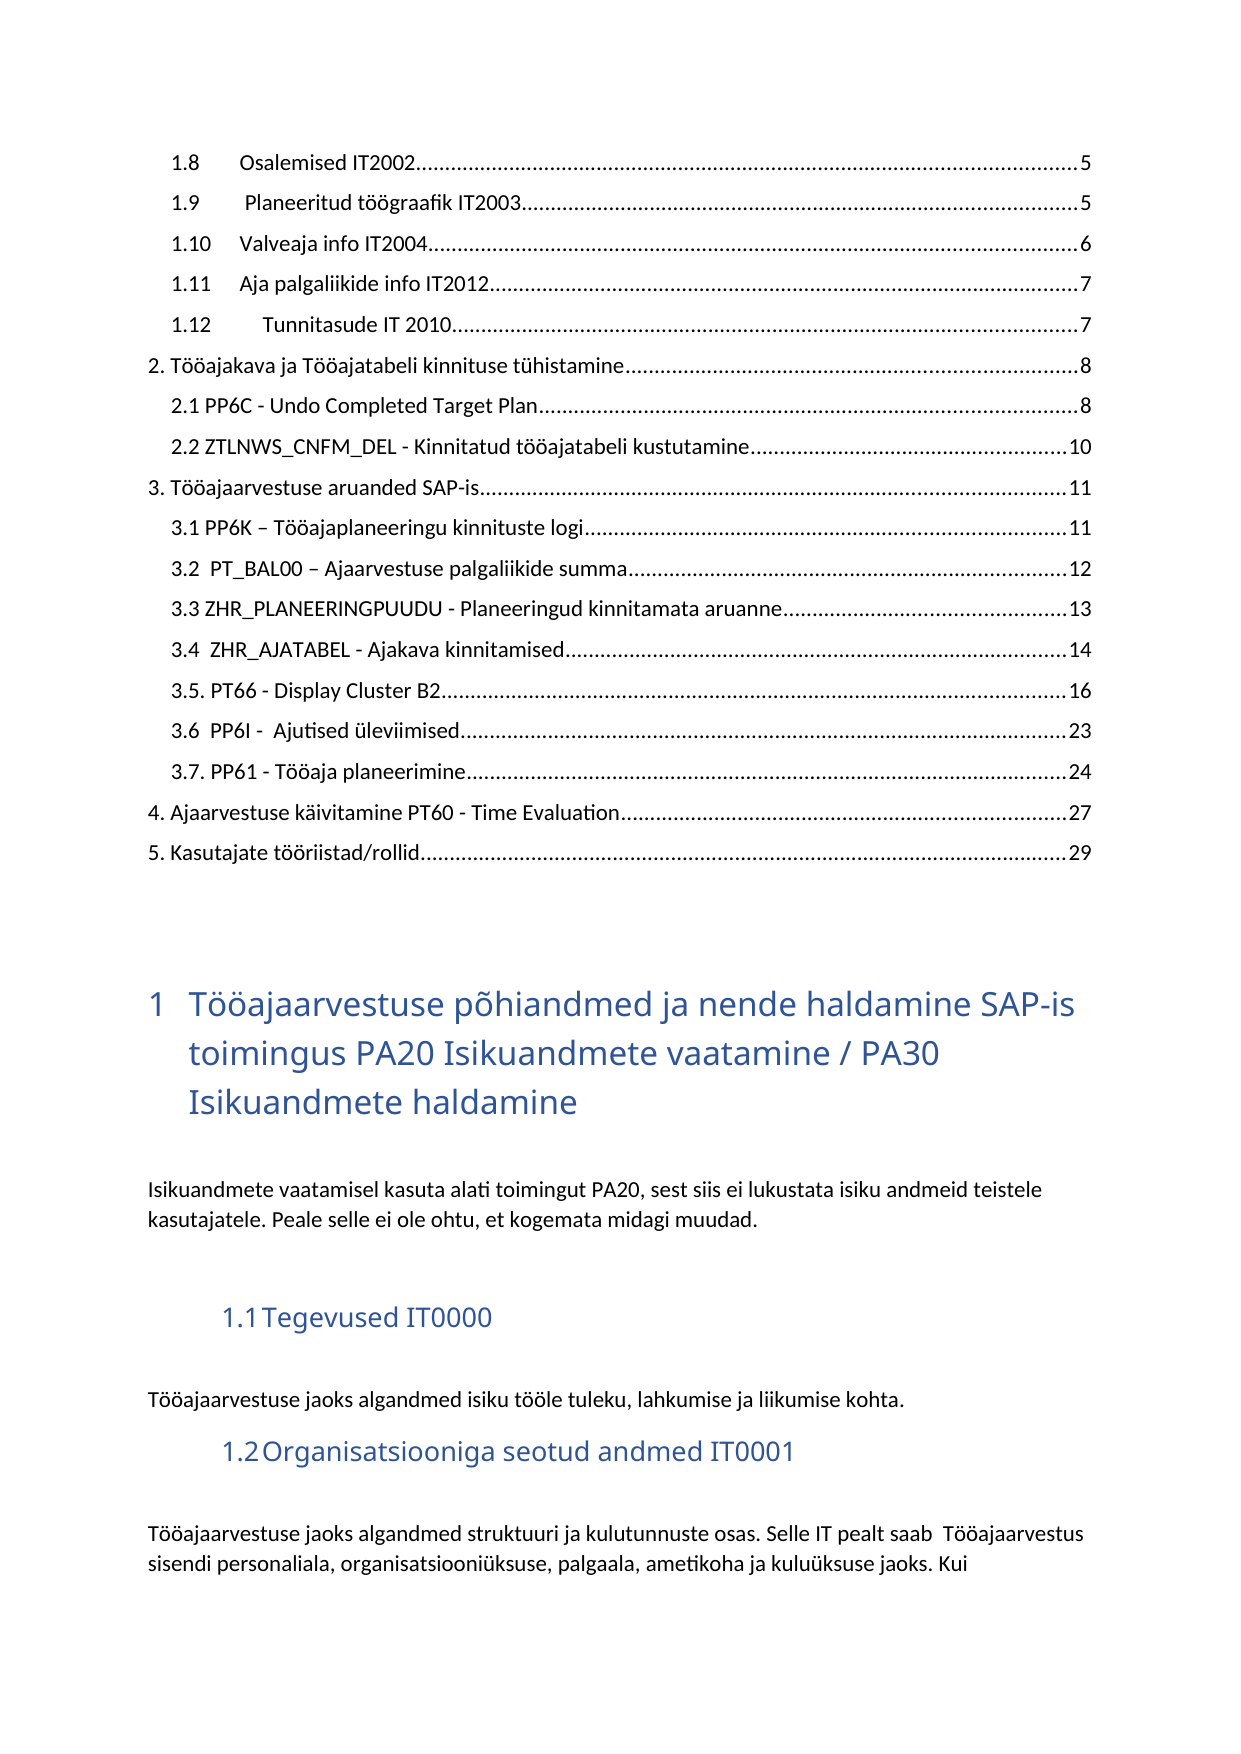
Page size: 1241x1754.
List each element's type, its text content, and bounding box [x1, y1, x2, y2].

subtitle Organisatsiooniga seotud andmed IT0001 [221, 1432, 1093, 1469]
subtitle Tegevused IT0000 [221, 1299, 1093, 1336]
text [148, 1519, 1093, 1577]
text Tööajaarvestuse jaoks algandmed isiku tööle tuleku, lahkumise ja liikumise kohta. [148, 1385, 1093, 1413]
subtitle Tööajaarvestuse põhiandmed ja nende haldamine SAP-is toimingus PA20 Isikuandmete vaatamine / PA30 Isikuandmete haldamine [148, 981, 1093, 1124]
text Isikuandmete vaatamisel kasuta alati toimingut PA20, sest siis ei lukustata isiku andmeid teistele kasutajatele. Peale selle ei ole ohtu, et kogemata midagi muudad. [148, 1175, 1093, 1233]
